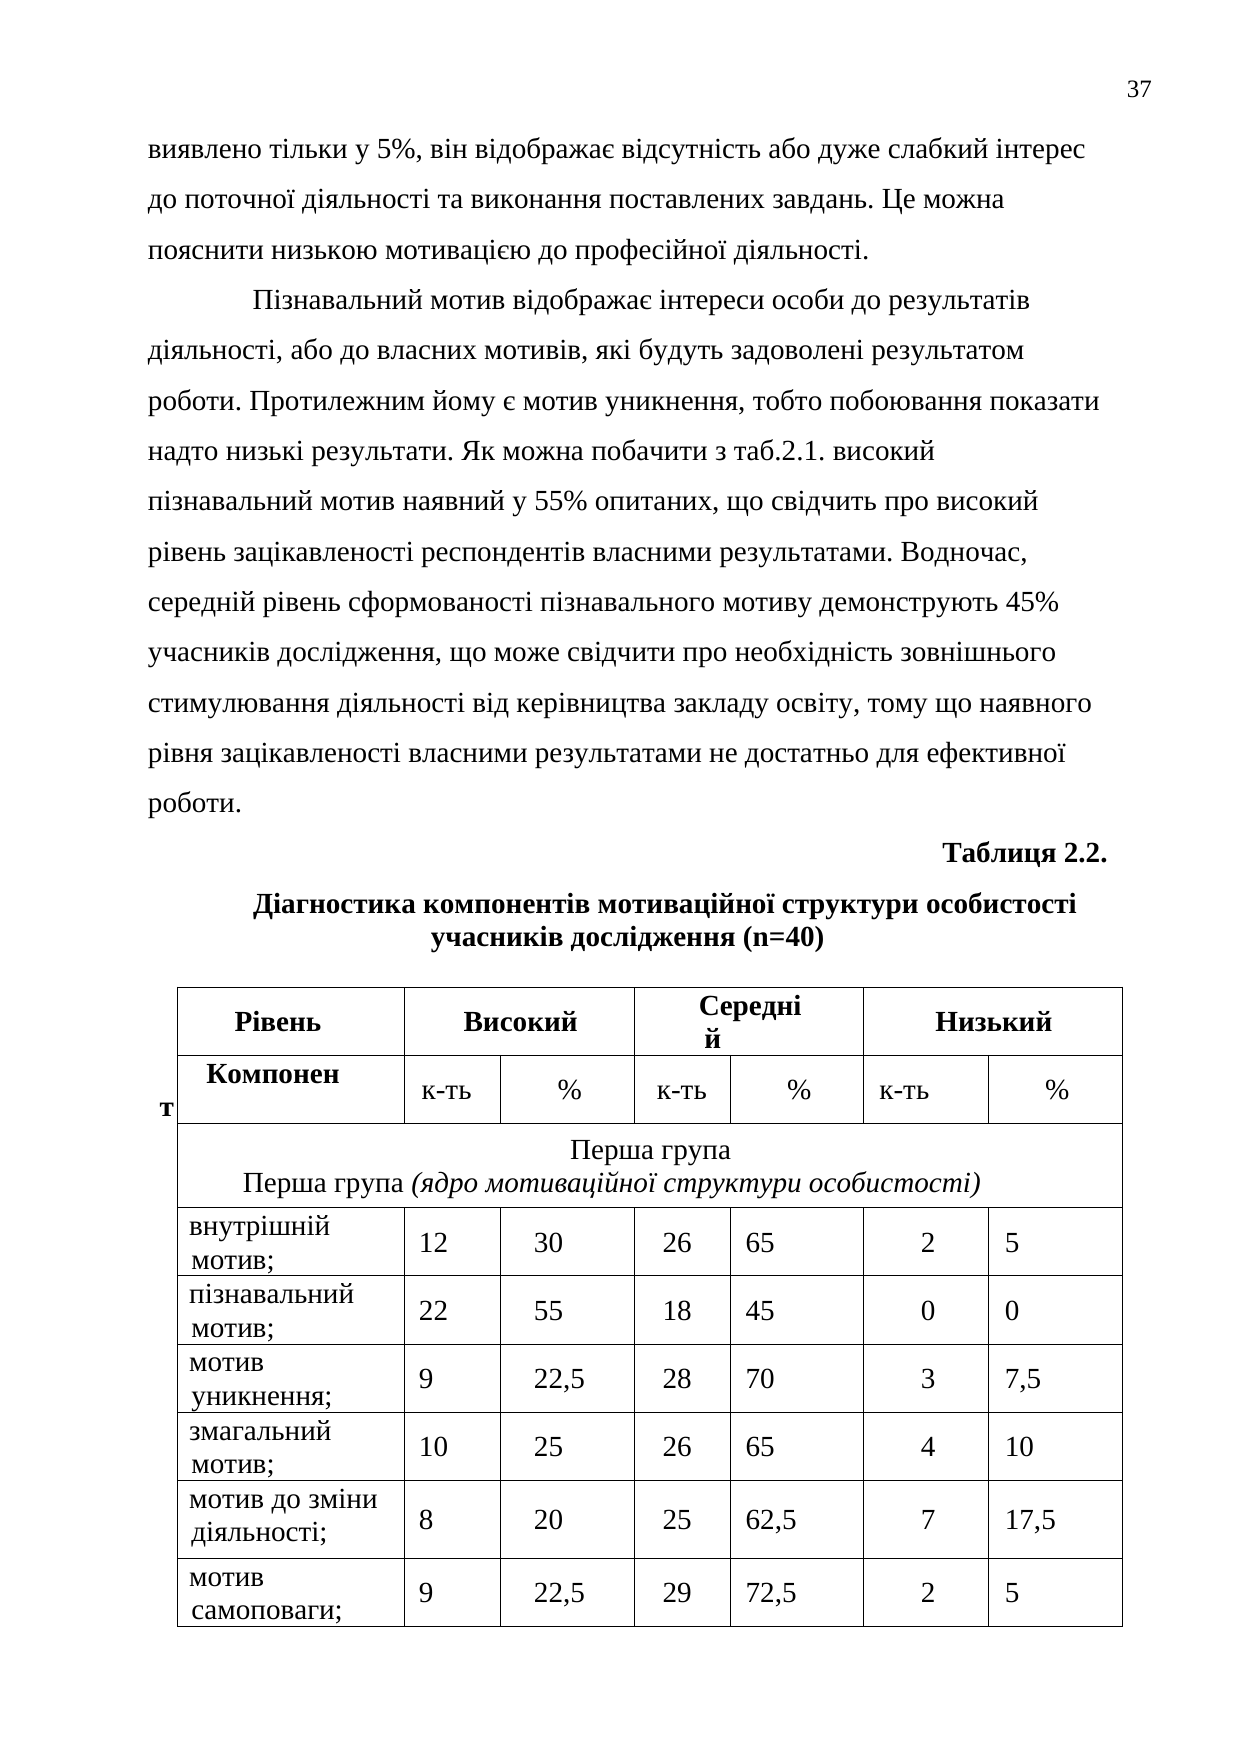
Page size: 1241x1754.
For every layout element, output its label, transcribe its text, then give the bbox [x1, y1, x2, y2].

table_cell % [501, 1056, 634, 1123]
table_cell 5 [989, 1208, 1122, 1275]
table_cell мотив уникнення; [178, 1345, 404, 1412]
text Пізнавальний мотив відображає інтереси особи до результатів діяльності, або до власних мотивів, які будуть задоволені результатом роботи. Протилежним йому є мотив уникнення, тобто побоювання показати надто низькі результати. Як можна побачити з таб.2.1. високий пізнавальний мотив наявний у 55% опитаних, що свідчить про високий рівень зацікавленості респондентів власними результатами. Водночас, середній рівень сформованості пізнавального мотиву демонструють 45% учасників дослідження, що може свідчити про необхідність зовнішнього стимулювання діяльності від керівництва закладу освіту, тому що наявного рівня зацікавленості власними результатами не достатньо для ефективної роботи. [148, 282, 1107, 819]
table_cell 18 [635, 1276, 730, 1343]
table_cell 26 [635, 1413, 730, 1480]
table_cell 5 [989, 1559, 1122, 1626]
table_cell 26 [635, 1208, 730, 1275]
text Діагностика компонентів мотиваційної структури особистості учасників дослідження (n=40) [148, 886, 1107, 953]
table_cell 22,5 [501, 1345, 634, 1412]
table_cell 12 [405, 1208, 500, 1275]
table_cell к-ть [405, 1056, 500, 1123]
table_cell мотив до зміни діяльності; [178, 1481, 404, 1558]
table_cell пізнавальний мотив; [178, 1276, 404, 1343]
table_cell 17,5 [989, 1481, 1122, 1558]
table_header Високий [405, 988, 634, 1055]
table_cell 0 [989, 1276, 1122, 1343]
table_cell 45 [731, 1276, 863, 1343]
table_cell 9 [405, 1345, 500, 1412]
table_header Низький [864, 988, 1122, 1055]
table_header Середній [635, 988, 863, 1055]
table_cell 29 [635, 1559, 730, 1626]
table_cell 4 [864, 1413, 988, 1480]
table_cell 72,5 [731, 1559, 863, 1626]
table_cell 65 [731, 1413, 863, 1480]
table_cell 2 [864, 1559, 988, 1626]
table_cell 25 [635, 1481, 730, 1558]
table_header Рівень [178, 988, 404, 1055]
table_cell 9 [405, 1559, 500, 1626]
table_cell 7,5 [989, 1345, 1122, 1412]
table_cell 20 [501, 1481, 634, 1558]
table_cell 8 [405, 1481, 500, 1558]
table_cell 22,5 [501, 1559, 634, 1626]
table_cell мотив самоповаги; [178, 1559, 404, 1626]
table_cell Перша група Перша група (ядро мотиваційної структури особистості) [178, 1124, 1122, 1207]
table_cell % [989, 1056, 1122, 1123]
table_cell 25 [501, 1413, 634, 1480]
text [148, 131, 1107, 265]
table_cell 0 [864, 1276, 988, 1343]
table_cell 10 [405, 1413, 500, 1480]
table_cell к-ть [635, 1056, 730, 1123]
table_cell 3 [864, 1345, 988, 1412]
table_cell 65 [731, 1208, 863, 1275]
table_cell 30 [501, 1208, 634, 1275]
table_cell 7 [864, 1481, 988, 1558]
table_cell 28 [635, 1345, 730, 1412]
table_cell 10 [989, 1413, 1122, 1480]
table_cell 22 [405, 1276, 500, 1343]
table_cell 55 [501, 1276, 634, 1343]
text Таблиця 2.2. [148, 836, 1107, 869]
table_cell 62,5 [731, 1481, 863, 1558]
table_cell 70 [731, 1345, 863, 1412]
table_cell % [731, 1056, 863, 1123]
table_cell к-ть [864, 1056, 988, 1123]
table_cell внутрішній мотив; [178, 1208, 404, 1275]
table_cell змагальний мотив; [178, 1413, 404, 1480]
table_cell 2 [864, 1208, 988, 1275]
table_cell Компонент [178, 1056, 404, 1123]
